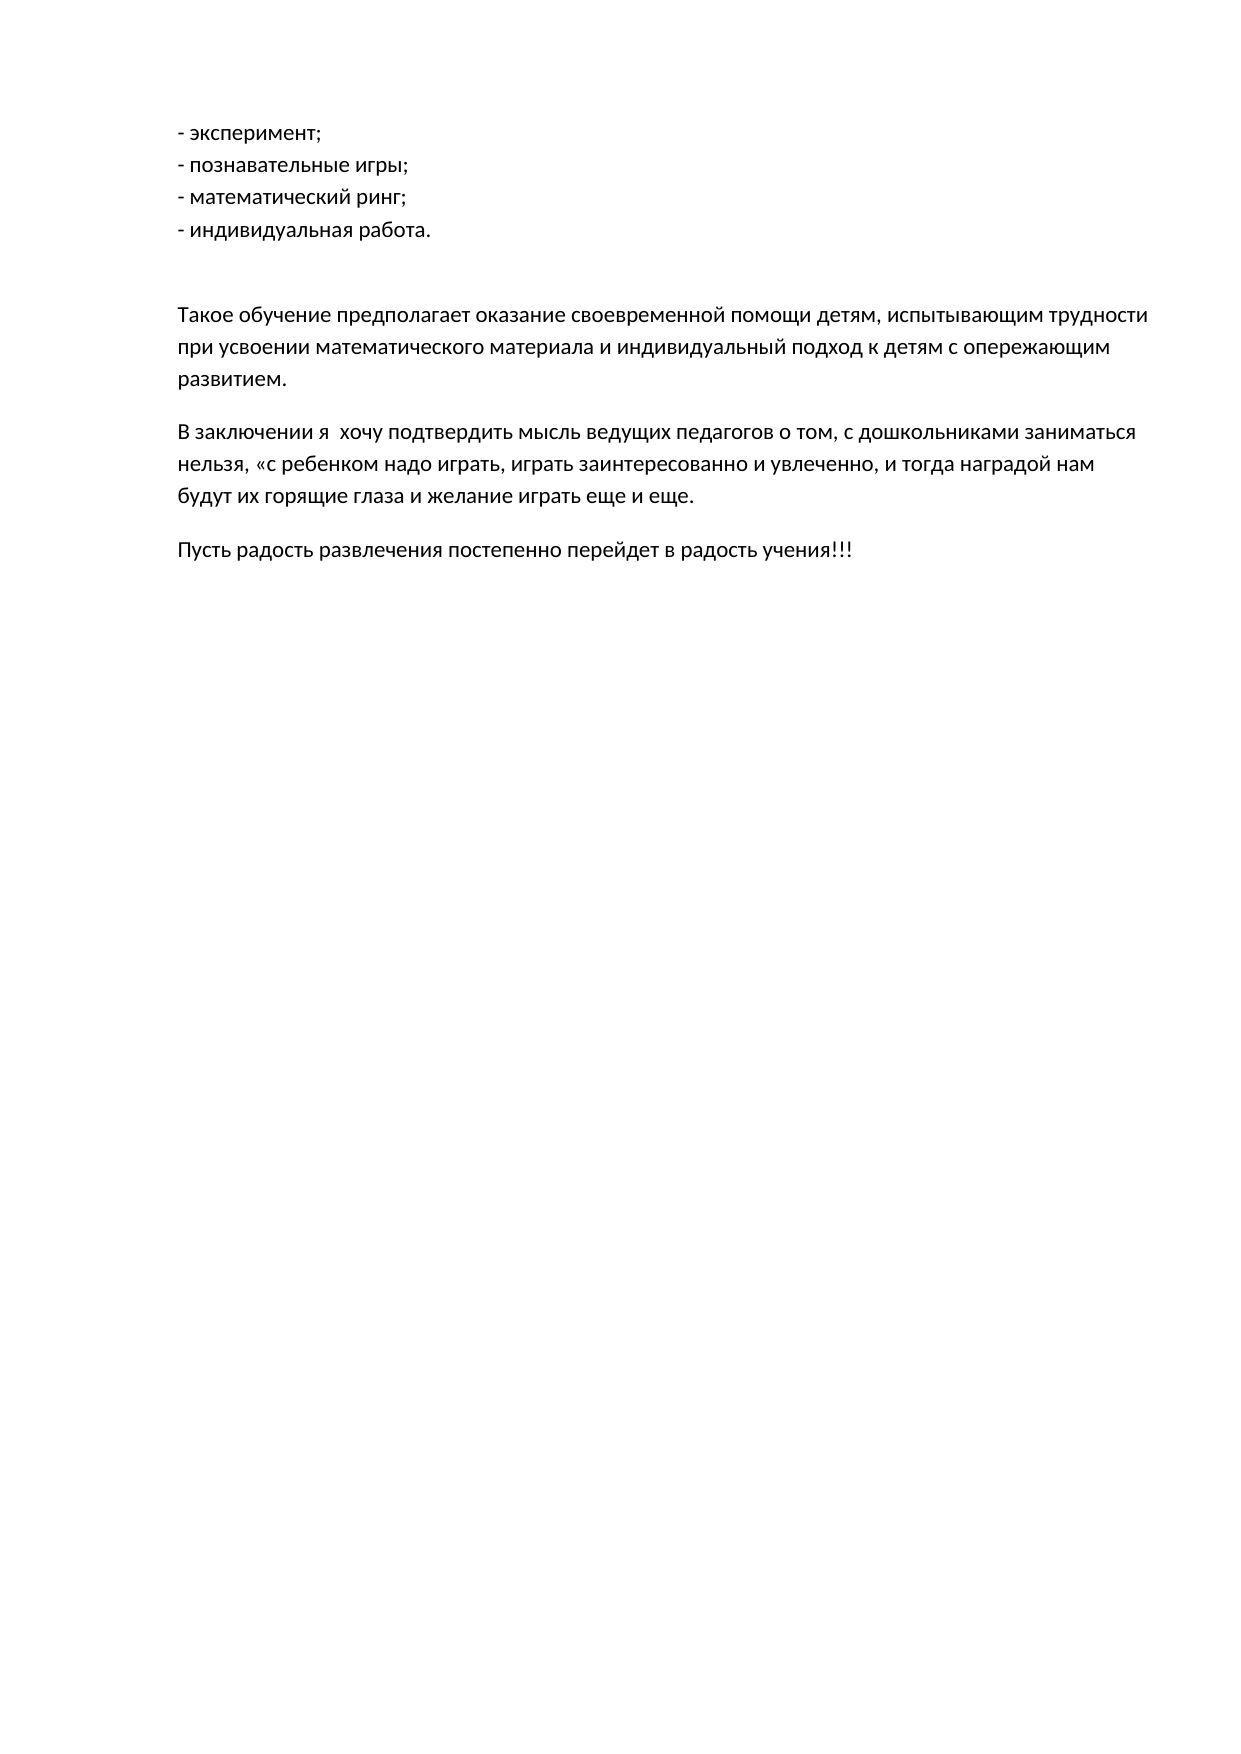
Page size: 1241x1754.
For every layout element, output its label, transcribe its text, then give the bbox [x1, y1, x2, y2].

text Пусть радость развлечения постепенно перейдет в радость учения!!! [177, 535, 1152, 563]
text - математический ринг; [177, 182, 1152, 211]
text В заключении я хочу подтвердить мысль ведущих педагогов о том, с дошкольниками заниматься нельзя, «с ребенком надо играть, играть заинтересованно и увлеченно, и тогда наградой нам будут их горящие глаза и желание играть еще и еще. [177, 417, 1152, 510]
text - эксперимент; [177, 118, 1152, 146]
text Такое обучение предполагает оказание своевременной помощи детям, испытывающим трудности при усвоении математического материала и индивидуальный подход к детям с опережающим развитием. [177, 300, 1152, 392]
text - индивидуальная работа. [177, 215, 1152, 243]
text - познавательные игры; [177, 150, 1152, 178]
